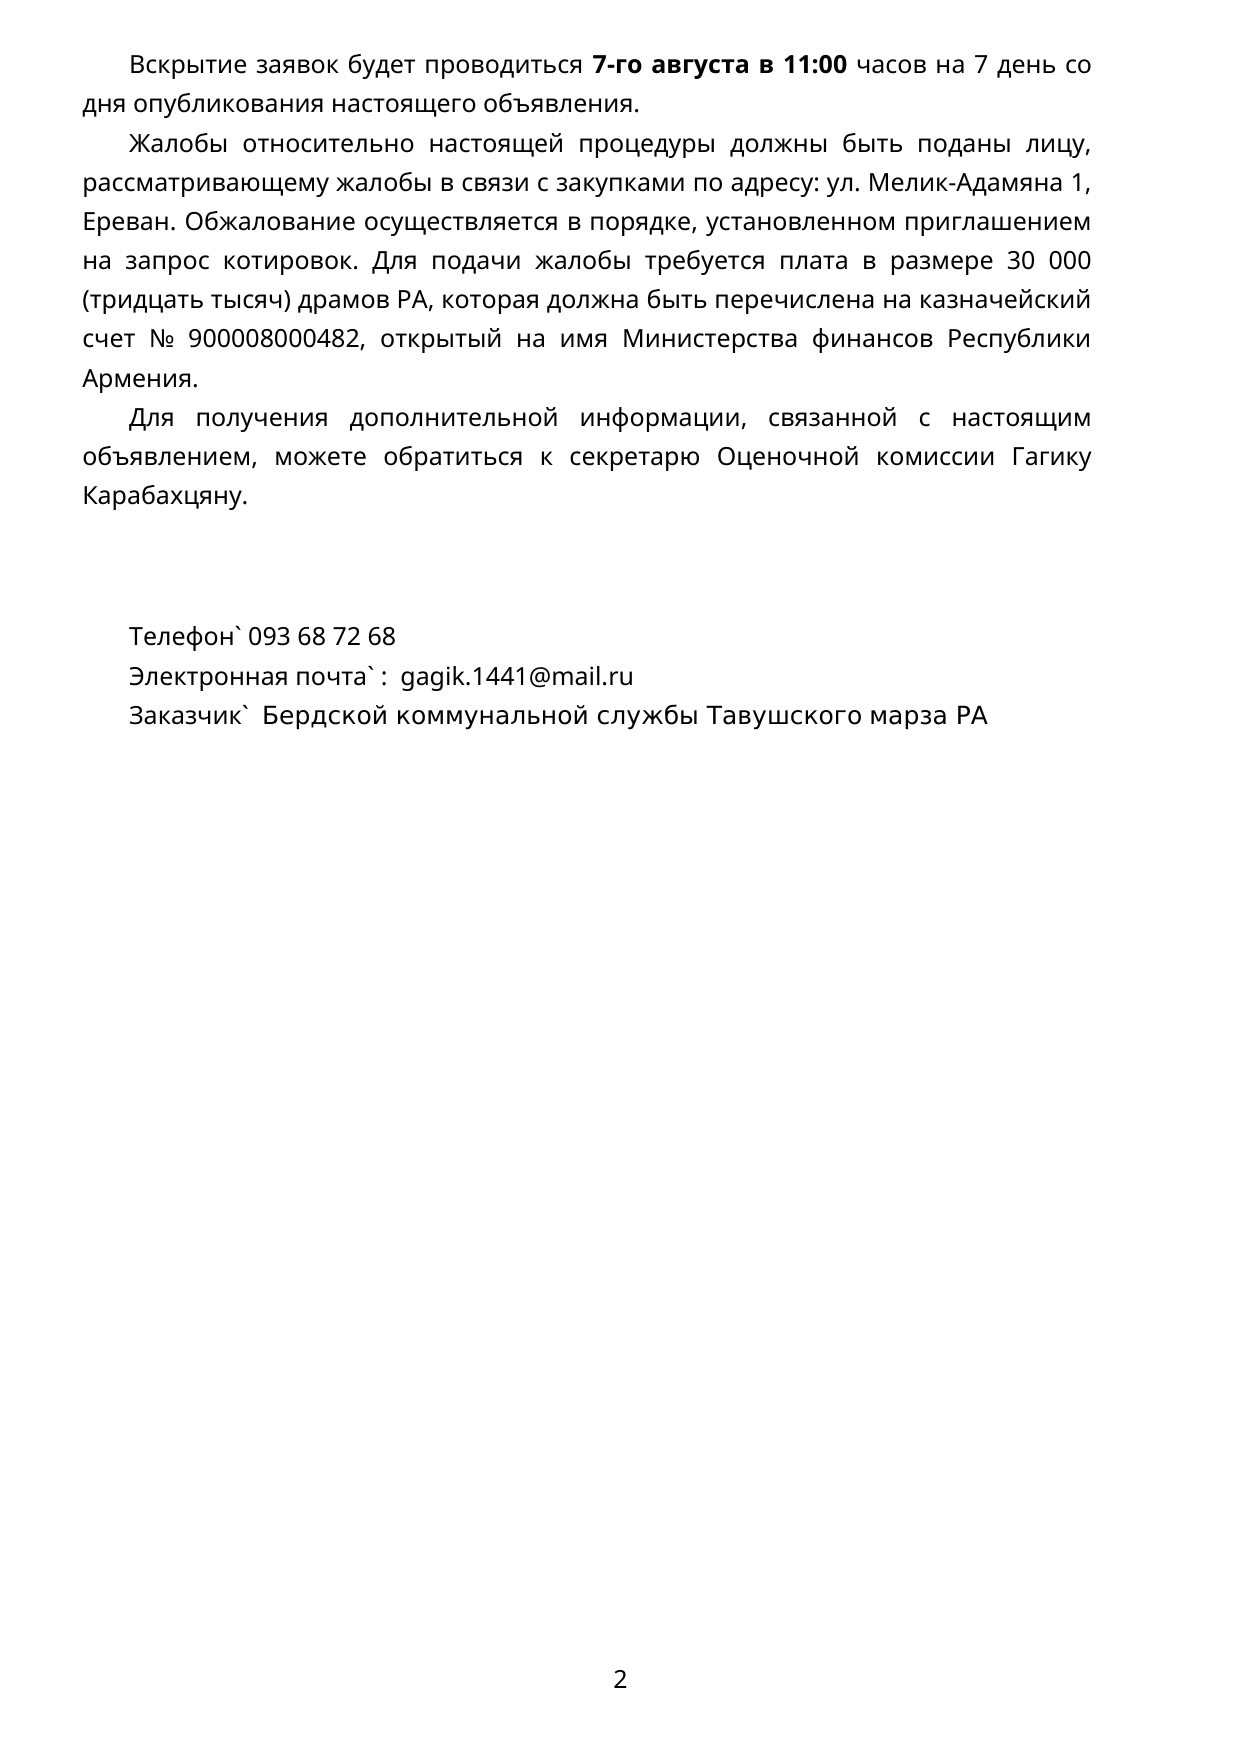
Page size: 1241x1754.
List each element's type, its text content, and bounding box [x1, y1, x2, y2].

text Для получения дополнительной информации, связанной с настоящим объявлением, можете обратиться к секретарю Оценочной комиссии Гагику Карабахцяну. [82, 399, 1092, 512]
text Вскрытие заявок будет проводиться 7-го августа в 11:00 часов на 7 день со дня опубликования настоящего объявления. [82, 47, 1092, 120]
text Электронная почта` : gagik.1441@mail.ru [82, 658, 1092, 692]
text Телефон` 093 68 72 68 [82, 619, 1092, 653]
text Заказчик` Бердской коммунальной службы Тавушского марза РА [82, 697, 1092, 731]
text Жалобы относительно настоящей процедуры должны быть поданы лицу, рассматривающему жалобы в связи с закупками по адресу: ул. Мелик-Адамяна 1, Ереван. Обжалование осуществляется в порядке, установленном приглашением на запрос котировок. Для подачи жалобы требуется плата в размере 30 000 (тридцать тысяч) драмов РА, которая должна быть перечислена на казначейский счет № 900008000482, открытый на имя Министерства финансов Республики Армения. [82, 125, 1092, 394]
